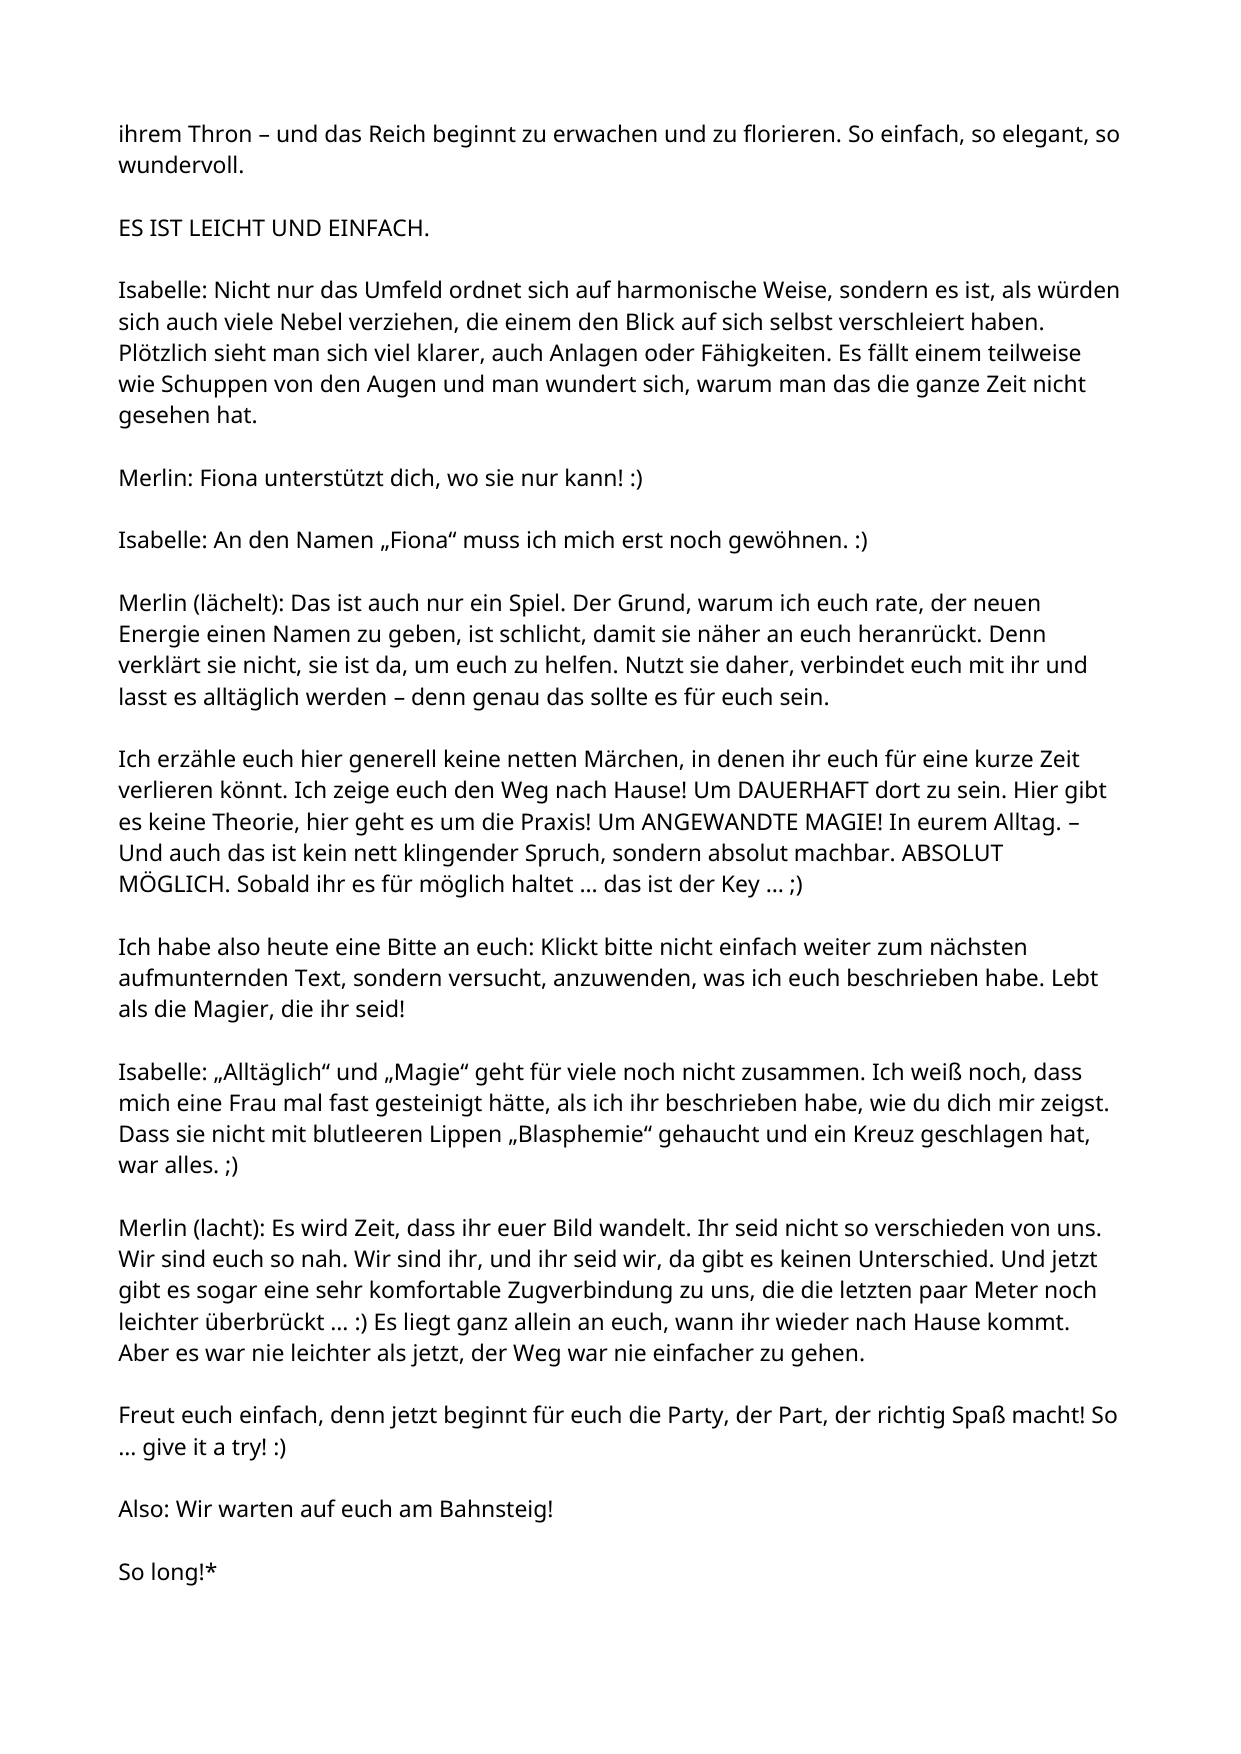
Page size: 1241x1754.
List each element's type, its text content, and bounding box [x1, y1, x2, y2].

text Isabelle: Nicht nur das Umfeld ordnet sich auf harmonische Weise, sondern es ist, als würden sich auch viele Nebel verziehen, die einem den Blick auf sich selbst verschleiert haben. Plötzlich sieht man sich viel klarer, auch Anlagen oder Fähigkeiten. Es fällt einem teilweise wie Schuppen von den Augen und man wundert sich, warum man das die ganze Zeit nicht gesehen hat. [118, 274, 1122, 431]
text Ich erzähle euch hier generell keine netten Märchen, in denen ihr euch für eine kurze Zeit verlieren könnt. Ich zeige euch den Weg nach Hause! Um DAUERHAFT dort zu sein. Hier gibt es keine Theorie, hier geht es um die Praxis! Um ANGEWANDTE MAGIE! In eurem Alltag. – Und auch das ist kein nett klingender Spruch, sondern absolut machbar. ABSOLUT MÖGLICH. Sobald ihr es für möglich haltet … das ist der Key … ;) [118, 743, 1122, 899]
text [118, 118, 1122, 181]
text Ich habe also heute eine Bitte an euch: Klickt bitte nicht einfach weiter zum nächsten aufmunternden Text, sondern versucht, anzuwenden, was ich euch beschrieben habe. Lebt als die Magier, die ihr seid! [118, 931, 1122, 1024]
text Freut euch einfach, denn jetzt beginnt für euch die Party, der Part, der richtig Spaß macht! So … give it a try! :) [118, 1399, 1122, 1462]
text So long!* [118, 1556, 1122, 1587]
text Isabelle: An den Namen „Fiona“ muss ich mich erst noch gewöhnen. :) [118, 524, 1122, 556]
text Merlin (lächelt): Das ist auch nur ein Spiel. Der Grund, warum ich euch rate, der neuen Energie einen Namen zu geben, ist schlicht, damit sie näher an euch heranrückt. Denn verklärt sie nicht, sie ist da, um euch zu helfen. Nutzt sie daher, verbindet euch mit ihr und lasst es alltäglich werden – denn genau das sollte es für euch sein. [118, 587, 1122, 712]
text Isabelle: „Alltäglich“ und „Magie“ geht für viele noch nicht zusammen. Ich weiß noch, dass mich eine Frau mal fast gesteinigt hätte, als ich ihr beschrieben habe, wie du dich mir zeigst. Dass sie nicht mit blutleeren Lippen „Blasphemie“ gehaucht und ein Kreuz geschlagen hat, war alles. ;) [118, 1056, 1122, 1181]
text Merlin (lacht): Es wird Zeit, dass ihr euer Bild wandelt. Ihr seid nicht so verschieden von uns. Wir sind euch so nah. Wir sind ihr, und ihr seid wir, da gibt es keinen Unterschied. Und jetzt gibt es sogar eine sehr komfortable Zugverbindung zu uns, die die letzten paar Meter noch leichter überbrückt … :) Es liegt ganz allein an euch, wann ihr wieder nach Hause kommt. Aber es war nie leichter als jetzt, der Weg war nie einfacher zu gehen. [118, 1212, 1122, 1368]
text Merlin: Fiona unterstützt dich, wo sie nur kann! :) [118, 462, 1122, 493]
text Also: Wir warten auf euch am Bahnsteig! [118, 1493, 1122, 1524]
text ES IST LEICHT UND EINFACH. [118, 212, 1122, 243]
